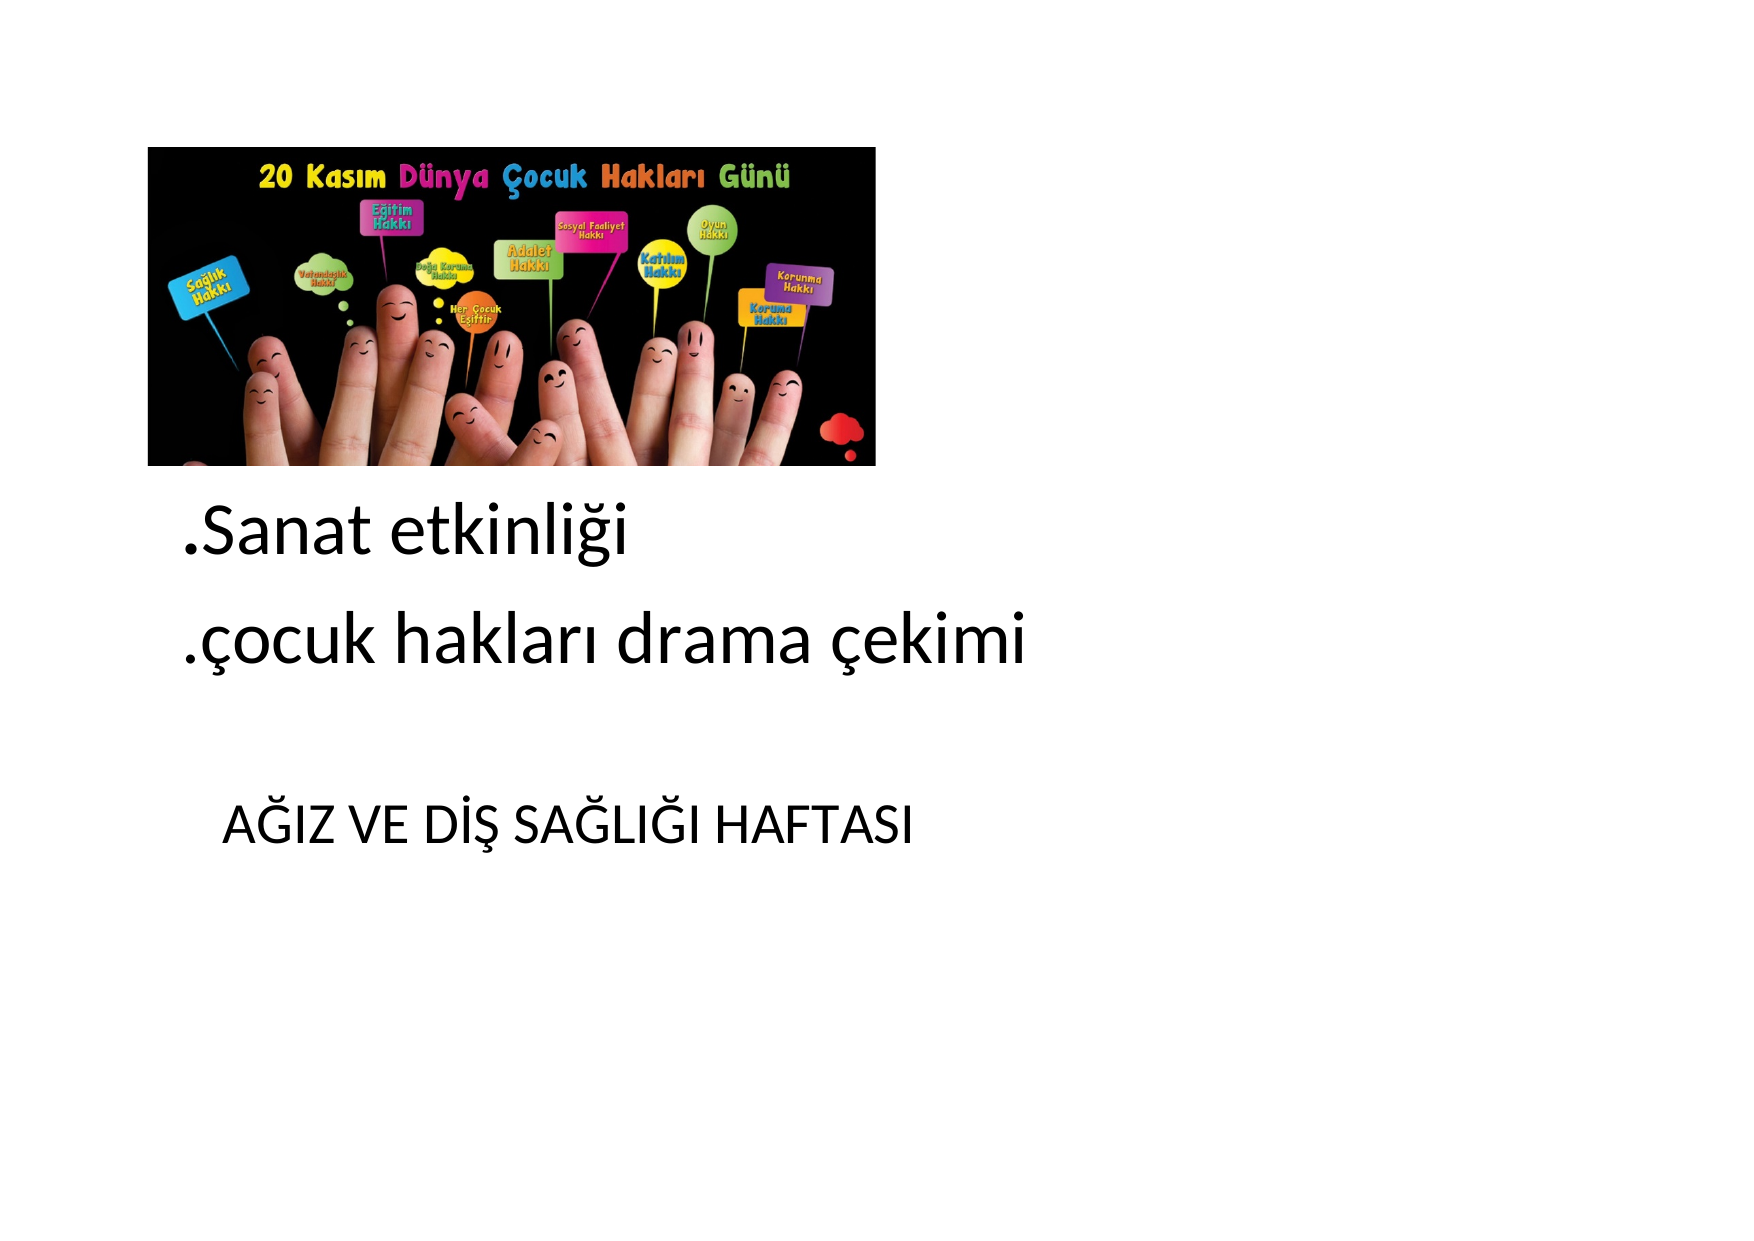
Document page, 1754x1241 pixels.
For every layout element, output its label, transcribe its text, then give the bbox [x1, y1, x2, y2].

text .çocuk hakları drama çekimi [148, 590, 1606, 682]
text AĞIZ VE DİŞ SAĞLIĞI HAFTASI [223, 787, 1606, 858]
text .Sanat etkinliği [148, 482, 1606, 573]
picture [147, 147, 876, 466]
